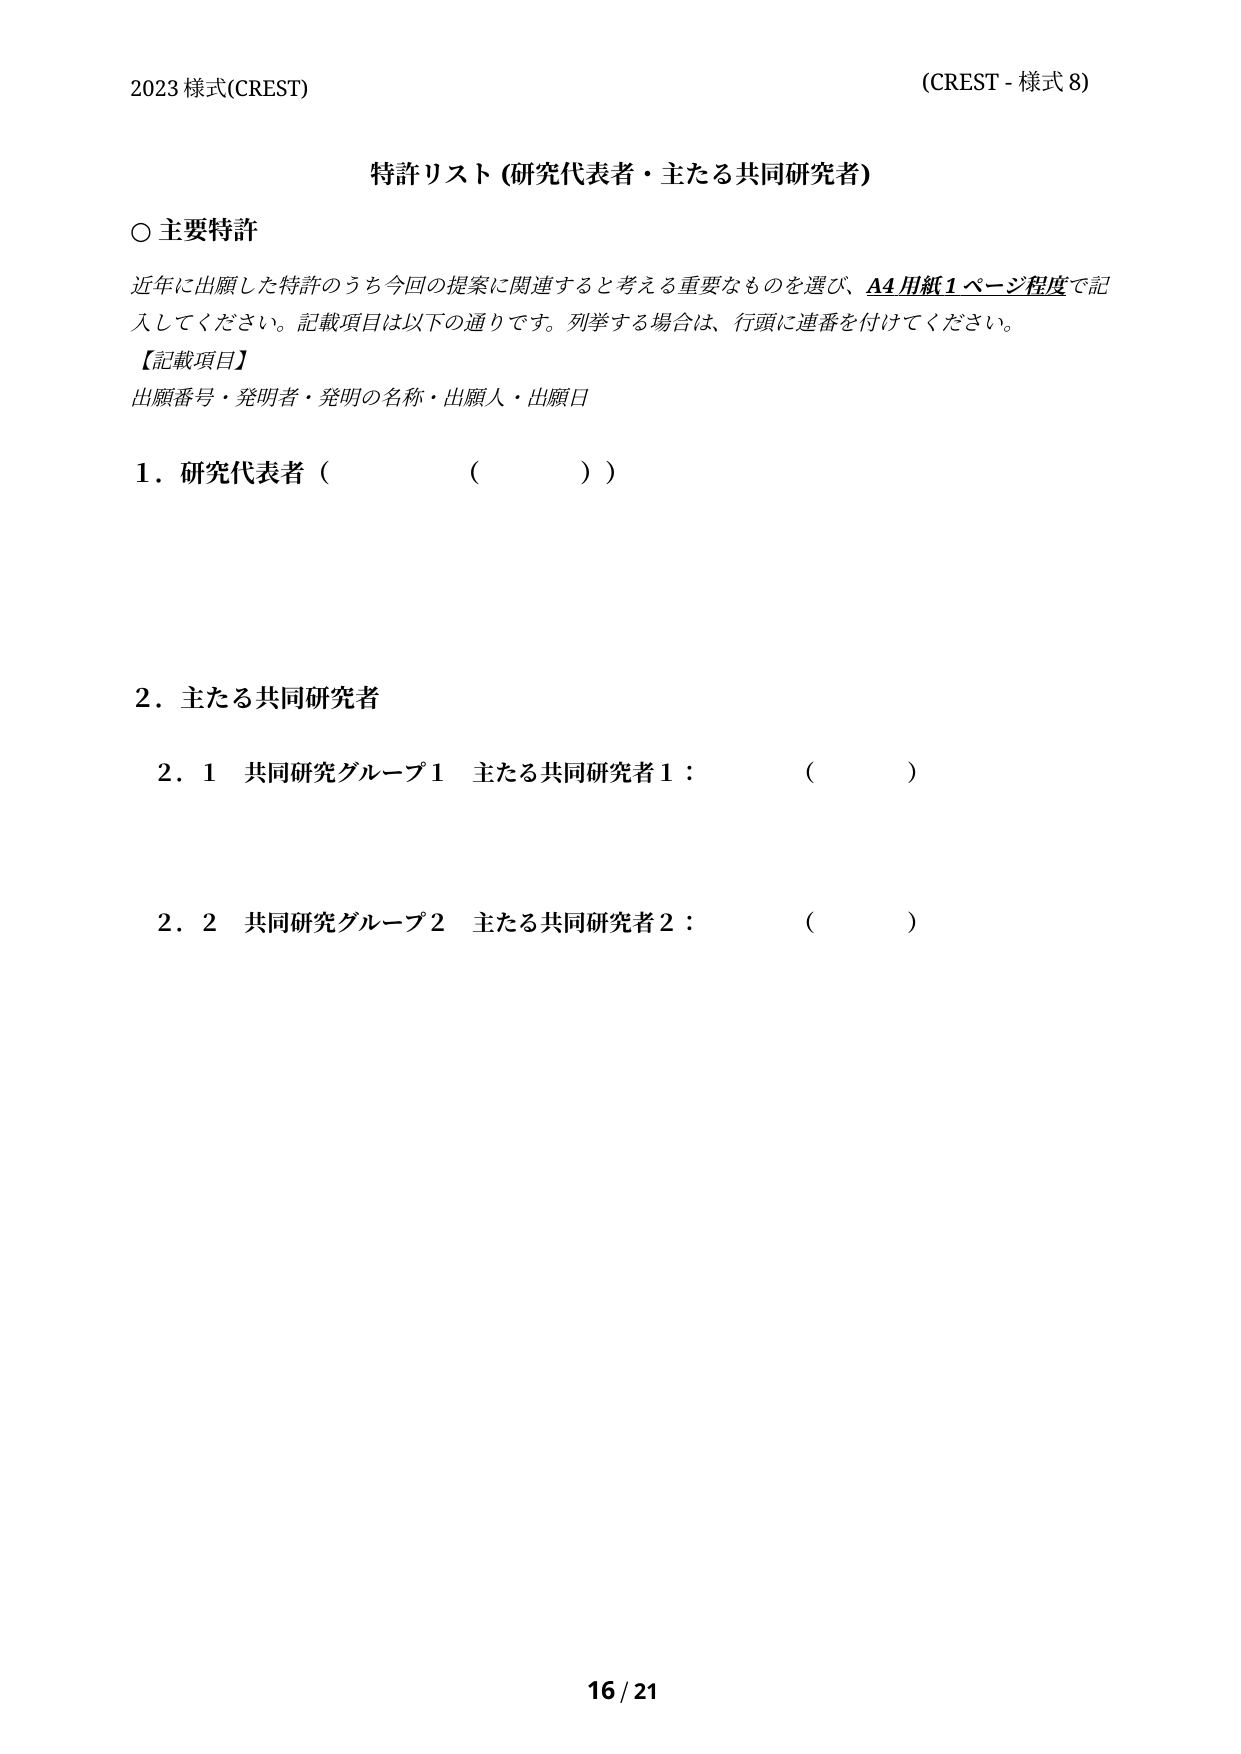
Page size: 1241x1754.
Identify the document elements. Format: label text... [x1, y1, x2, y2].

text 【記載項目】 [130, 341, 1110, 378]
subtitle ２．１ 共同研究グループ１ 主たる共同研究者１： （ ） [130, 753, 1110, 791]
subtitle １．研究代表者（ （ ）） [130, 453, 1110, 491]
text 近年に出願した特許のうち今回の提案に関連すると考える重要なものを選び、A4用紙1ページ程度で記入してください。記載項目は以下の通りです。列挙する場合は、行頭に連番を付けてください。 [130, 266, 1110, 341]
subtitle ○ 主要特許 [130, 210, 1110, 247]
subtitle ２．主たる共同研究者 [130, 678, 1110, 716]
subtitle 特許リスト (研究代表者・主たる共同研究者) [130, 154, 1110, 192]
subtitle ２．２ 共同研究グループ２ 主たる共同研究者２： （ ） [130, 903, 1110, 941]
text 出願番号・発明者・発明の名称・出願人・出願日 [130, 378, 1110, 416]
